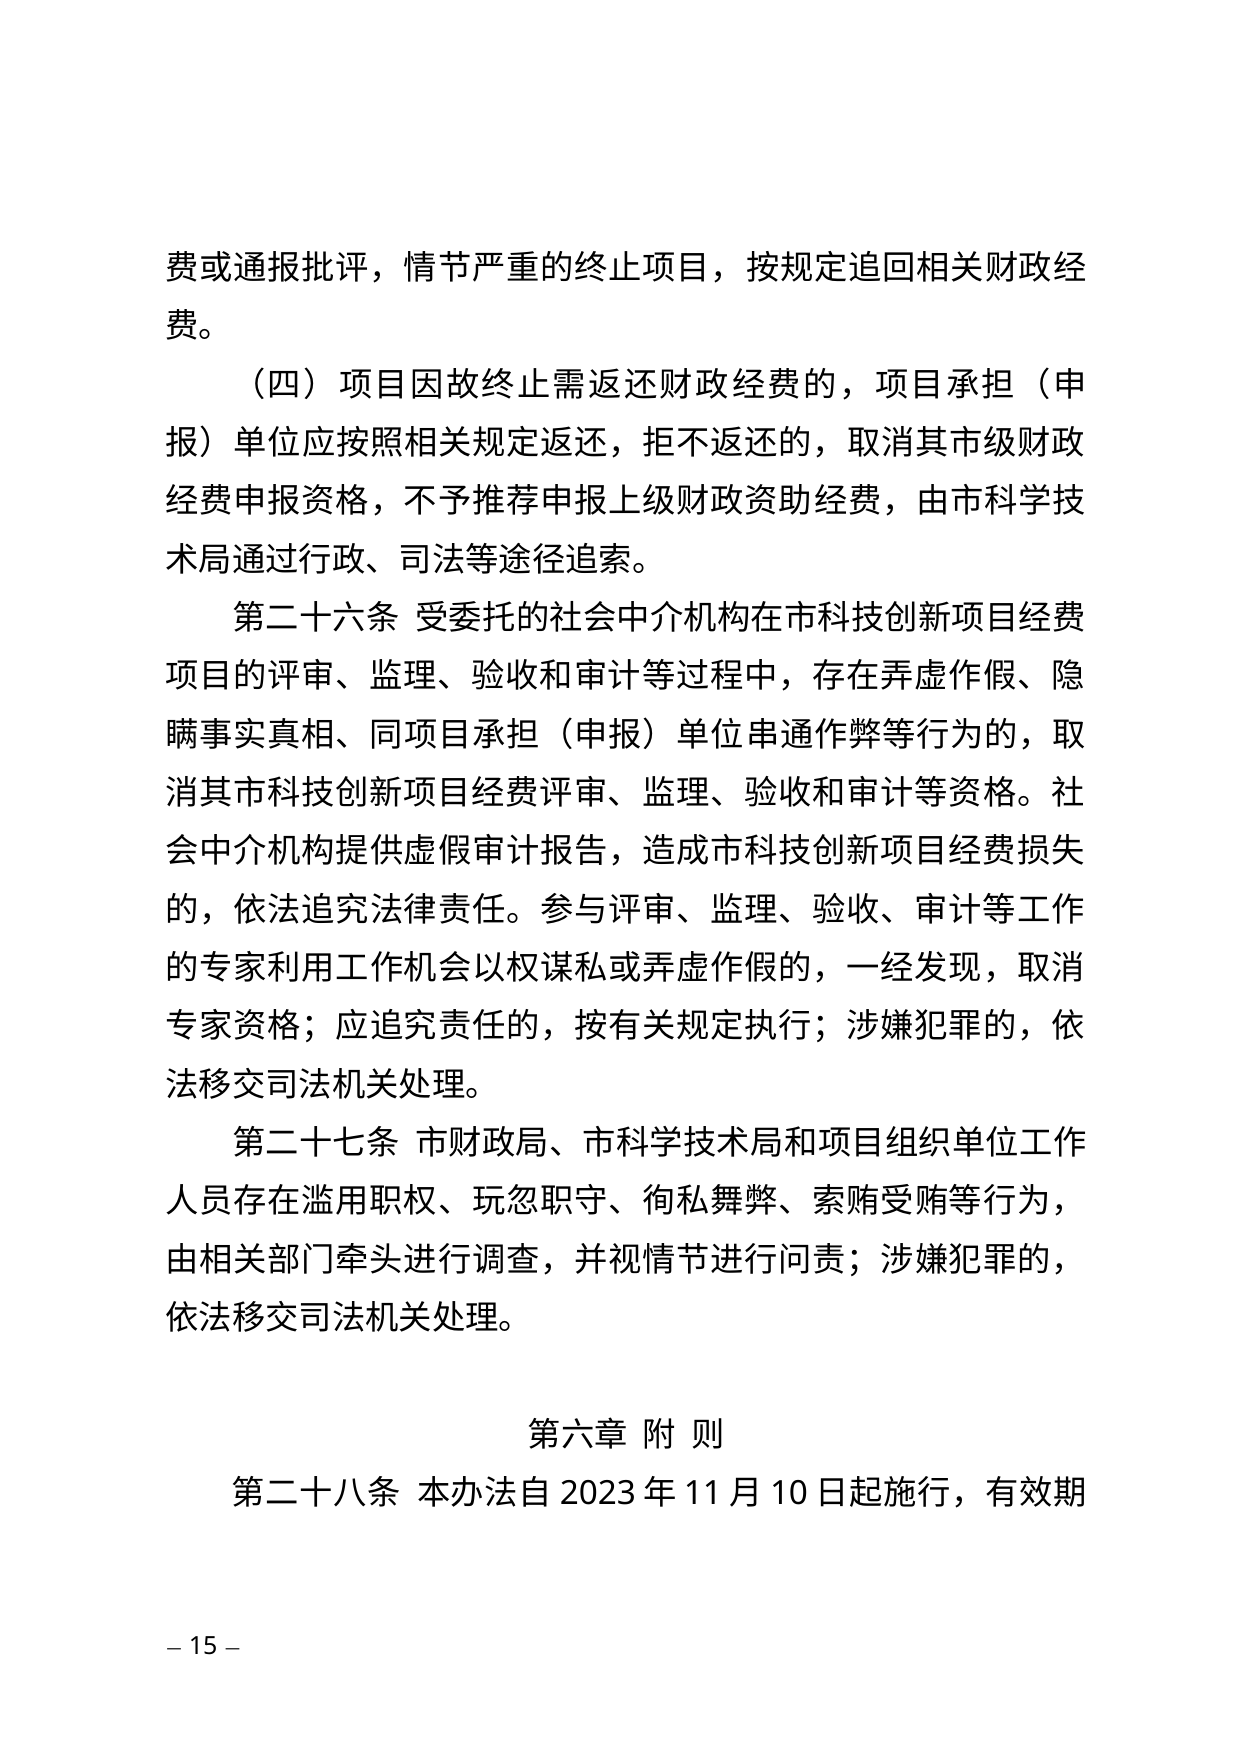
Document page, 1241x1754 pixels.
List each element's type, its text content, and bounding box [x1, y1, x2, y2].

text （四）项目因故终止需返还财政经费的，项目承担（申报）单位应按照相关规定返还，拒不返还的，取消其市级财政经费申报资格，不予推荐申报上级财政资助经费，由市科学技术局通过行政、司法等途径追索。 [165, 349, 1087, 583]
list 第六章 附 则 [165, 1399, 1087, 1458]
text 第二十七条 市财政局、市科学技术局和项目组织单位工作人员存在滥用职权、玩忽职守、徇私舞弊、索贿受贿等行为，由相关部门牵头进行调查，并视情节进行问责；涉嫌犯罪的，依法移交司法机关处理。 [165, 1108, 1087, 1341]
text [165, 233, 1087, 349]
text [165, 1458, 1087, 1516]
text 第二十六条 受委托的社会中介机构在市科技创新项目经费项目的评审、监理、验收和审计等过程中，存在弄虚作假、隐瞒事实真相、同项目承担（申报）单位串通作弊等行为的，取消其市科技创新项目经费评审、监理、验收和审计等资格。社会中介机构提供虚假审计报告，造成市科技创新项目经费损失的，依法追究法律责任。参与评审、监理、验收、审计等工作的专家利用工作机会以权谋私或弄虚作假的，一经发现，取消专家资格；应追究责任的，按有关规定执行；涉嫌犯罪的，依法移交司法机关处理。 [165, 583, 1087, 1108]
